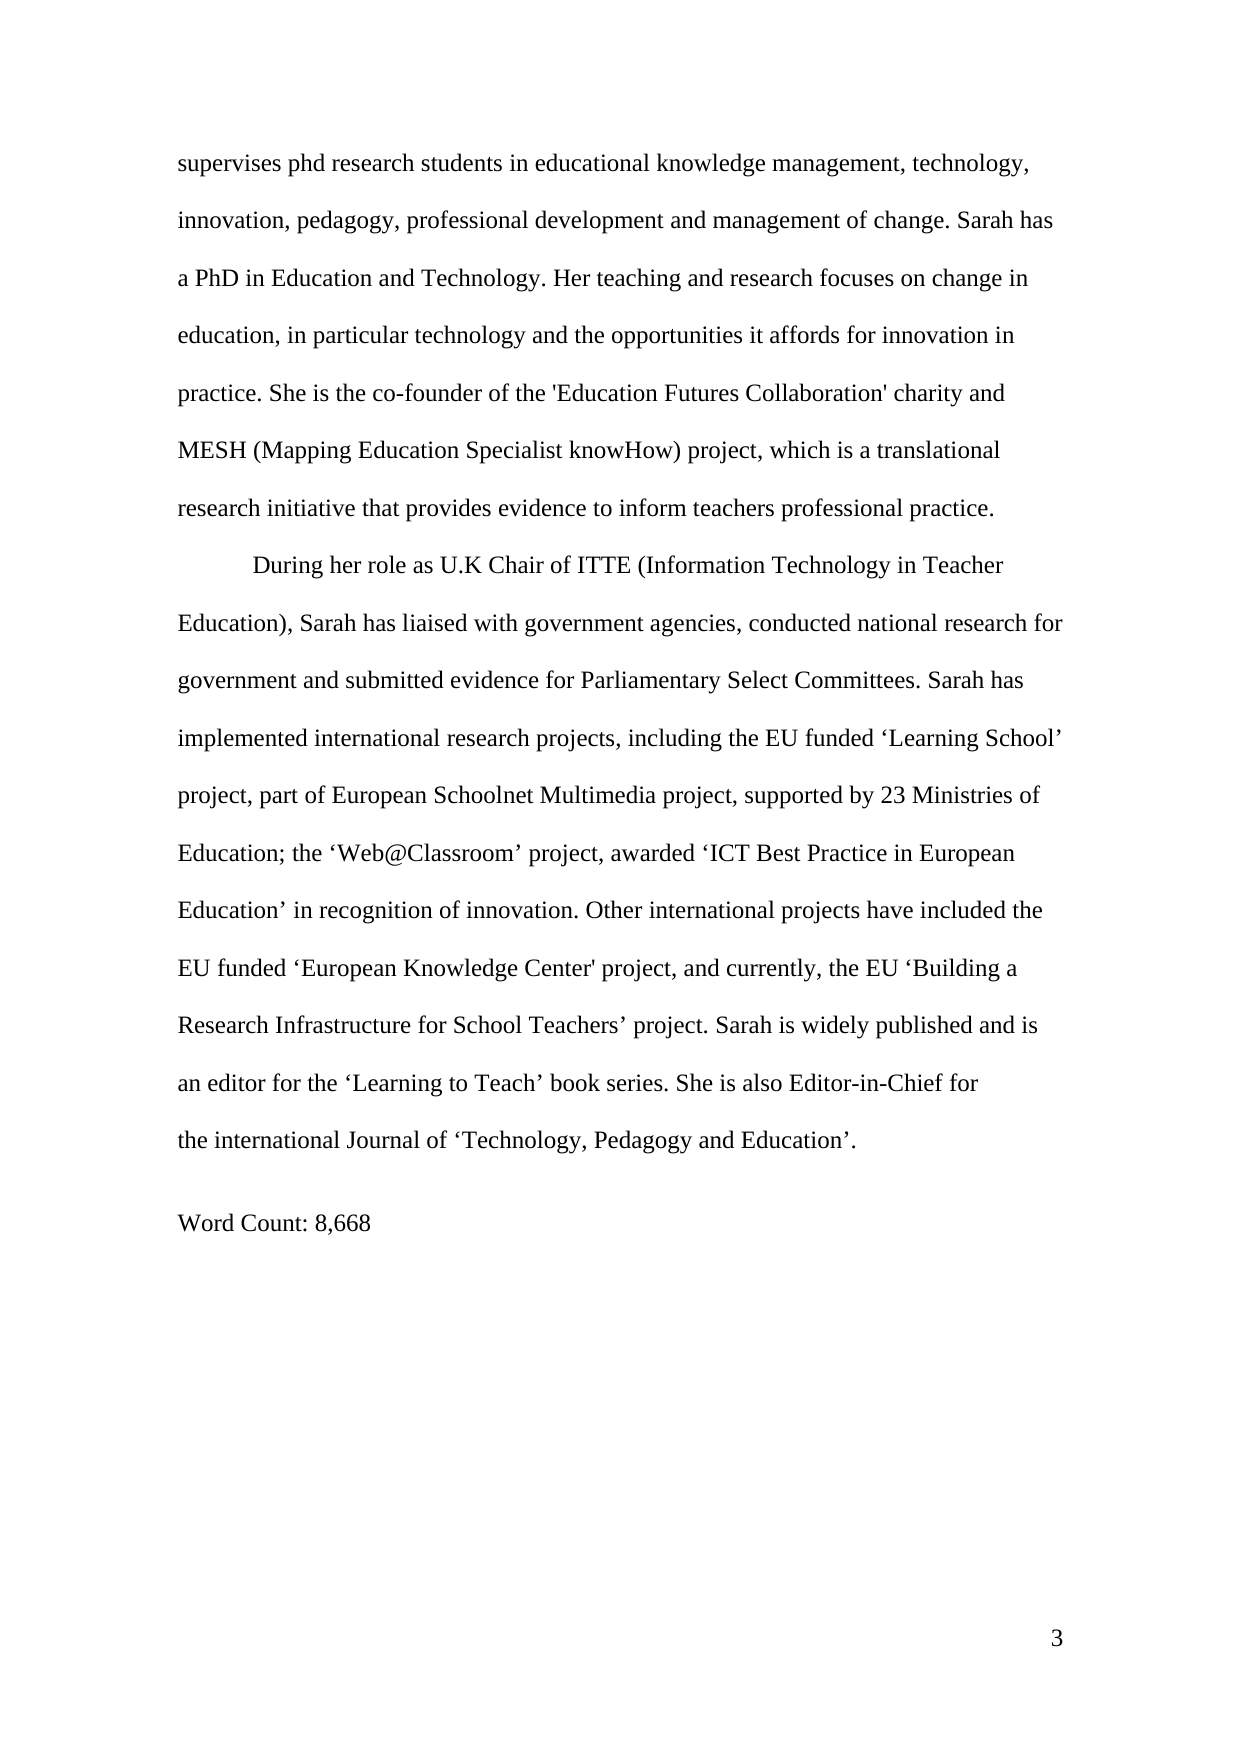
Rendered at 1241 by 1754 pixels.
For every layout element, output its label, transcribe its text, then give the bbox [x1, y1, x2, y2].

text During her role as U.K Chair of ITTE (Information Technology in Teacher Education), Sarah has liaised with government agencies, conducted national research for government and submitted evidence for Parliamentary Select Committees. Sarah has implemented international research projects, including the EU funded ‘Learning School’ project, part of European Schoolnet Multimedia project, supported by 23 Ministries of Education; the ‘Web@Classroom’ project, awarded ‘ICT Best Practice in European Education’ in recognition of innovation. Other international projects have included the EU funded ‘European Knowledge Center' project, and currently, the EU ‘Building a Research Infrastructure for School Teachers’ project. Sarah is widely published and is an editor for the ‘Learning to Teach’ book series. She is also Editor-in-Chief for the international Journal of ‘Technology, Pedagogy and Education’. [177, 550, 1063, 1154]
text Word Count: 8,668 [177, 1208, 1063, 1237]
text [177, 148, 1063, 521]
